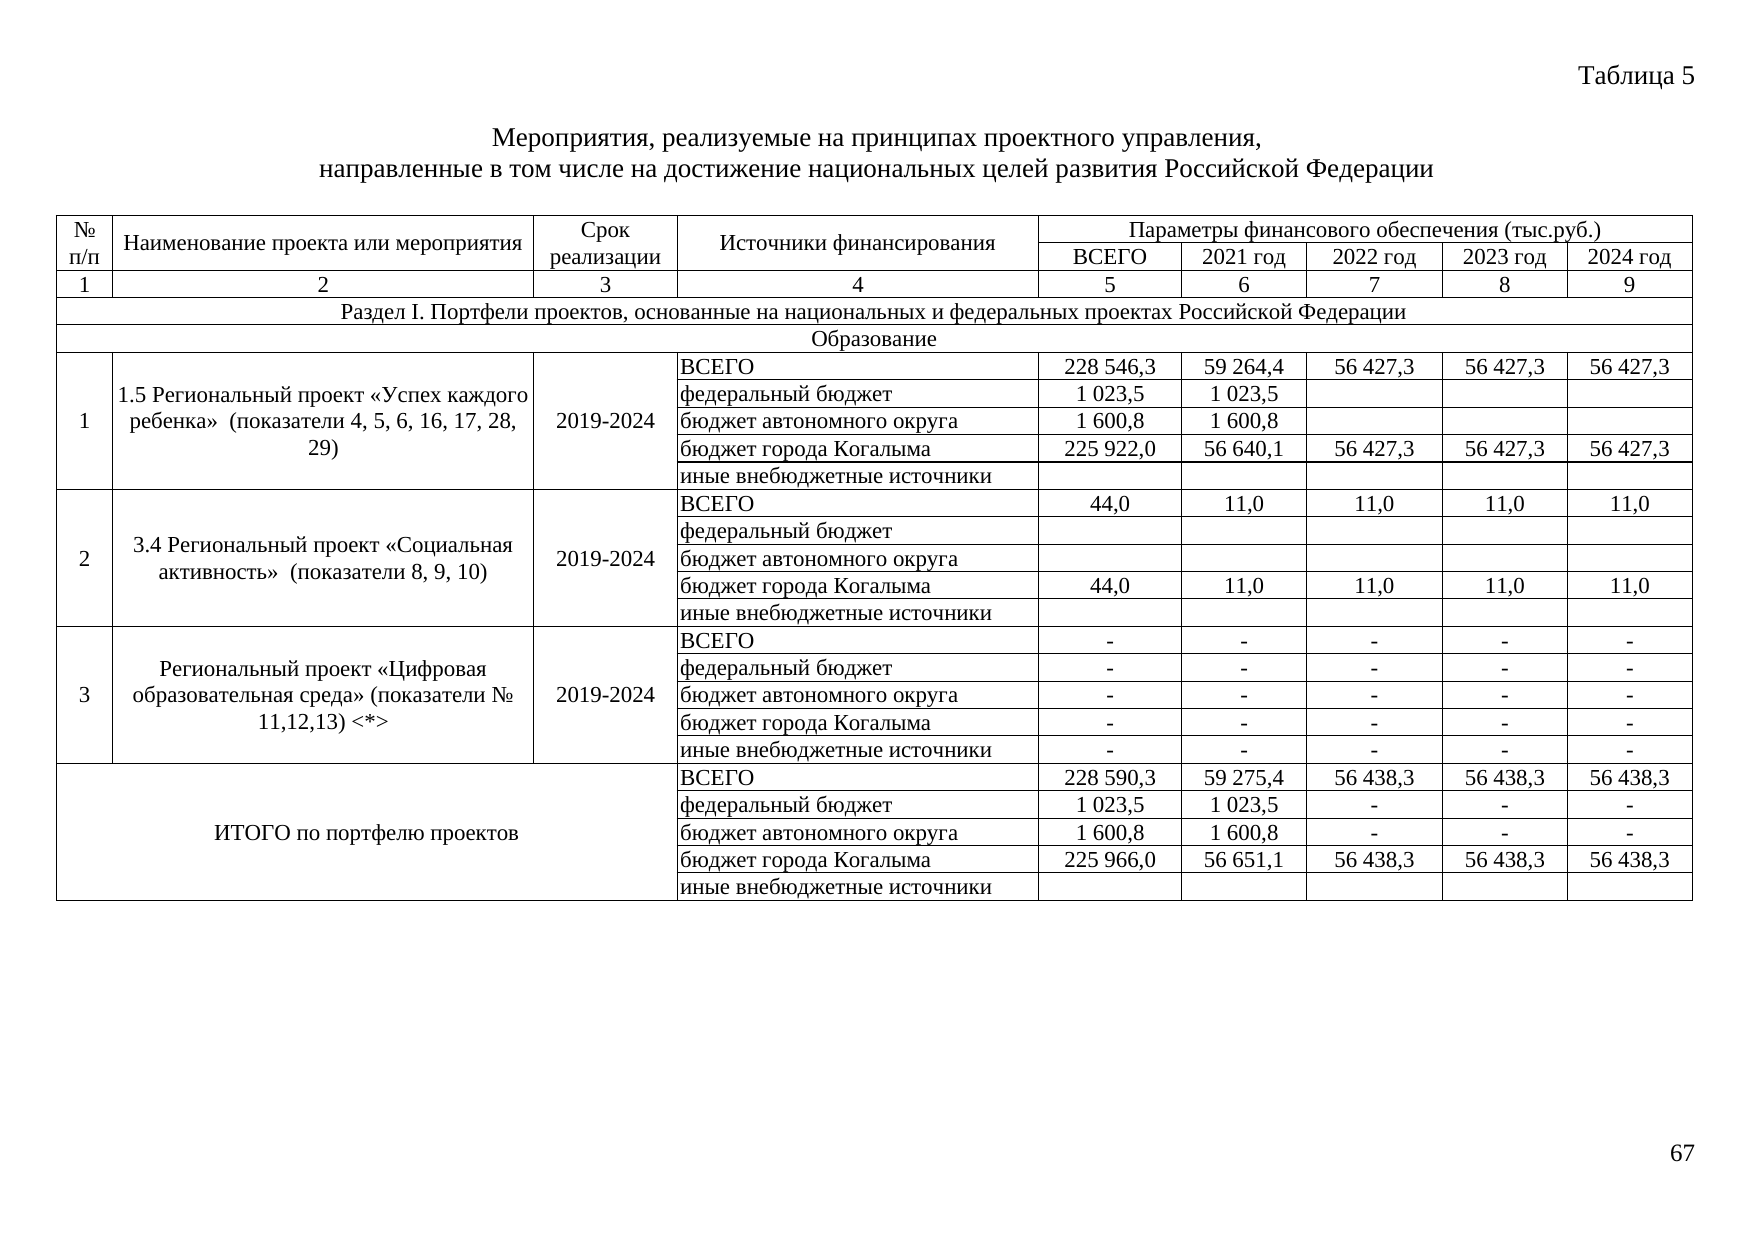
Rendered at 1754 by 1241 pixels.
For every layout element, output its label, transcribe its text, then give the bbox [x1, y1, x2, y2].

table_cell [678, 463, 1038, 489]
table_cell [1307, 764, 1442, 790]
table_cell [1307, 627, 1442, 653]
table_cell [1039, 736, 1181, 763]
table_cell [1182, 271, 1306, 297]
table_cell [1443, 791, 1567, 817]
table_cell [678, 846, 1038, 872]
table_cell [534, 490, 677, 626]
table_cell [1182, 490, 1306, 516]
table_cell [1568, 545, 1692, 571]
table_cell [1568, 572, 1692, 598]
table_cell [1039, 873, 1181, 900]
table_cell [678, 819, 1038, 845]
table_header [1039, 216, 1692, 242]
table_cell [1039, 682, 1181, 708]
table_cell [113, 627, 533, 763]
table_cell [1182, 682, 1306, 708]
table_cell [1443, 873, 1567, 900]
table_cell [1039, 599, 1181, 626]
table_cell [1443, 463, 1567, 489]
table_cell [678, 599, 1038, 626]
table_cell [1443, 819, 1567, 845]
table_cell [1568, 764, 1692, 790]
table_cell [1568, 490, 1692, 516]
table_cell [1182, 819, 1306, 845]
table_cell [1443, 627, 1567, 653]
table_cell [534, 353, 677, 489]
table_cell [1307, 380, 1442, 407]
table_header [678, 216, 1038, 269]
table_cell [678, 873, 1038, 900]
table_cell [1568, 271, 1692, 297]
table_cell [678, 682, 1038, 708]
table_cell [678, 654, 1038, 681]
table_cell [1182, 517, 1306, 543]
text Таблица 5 [59, 59, 1695, 90]
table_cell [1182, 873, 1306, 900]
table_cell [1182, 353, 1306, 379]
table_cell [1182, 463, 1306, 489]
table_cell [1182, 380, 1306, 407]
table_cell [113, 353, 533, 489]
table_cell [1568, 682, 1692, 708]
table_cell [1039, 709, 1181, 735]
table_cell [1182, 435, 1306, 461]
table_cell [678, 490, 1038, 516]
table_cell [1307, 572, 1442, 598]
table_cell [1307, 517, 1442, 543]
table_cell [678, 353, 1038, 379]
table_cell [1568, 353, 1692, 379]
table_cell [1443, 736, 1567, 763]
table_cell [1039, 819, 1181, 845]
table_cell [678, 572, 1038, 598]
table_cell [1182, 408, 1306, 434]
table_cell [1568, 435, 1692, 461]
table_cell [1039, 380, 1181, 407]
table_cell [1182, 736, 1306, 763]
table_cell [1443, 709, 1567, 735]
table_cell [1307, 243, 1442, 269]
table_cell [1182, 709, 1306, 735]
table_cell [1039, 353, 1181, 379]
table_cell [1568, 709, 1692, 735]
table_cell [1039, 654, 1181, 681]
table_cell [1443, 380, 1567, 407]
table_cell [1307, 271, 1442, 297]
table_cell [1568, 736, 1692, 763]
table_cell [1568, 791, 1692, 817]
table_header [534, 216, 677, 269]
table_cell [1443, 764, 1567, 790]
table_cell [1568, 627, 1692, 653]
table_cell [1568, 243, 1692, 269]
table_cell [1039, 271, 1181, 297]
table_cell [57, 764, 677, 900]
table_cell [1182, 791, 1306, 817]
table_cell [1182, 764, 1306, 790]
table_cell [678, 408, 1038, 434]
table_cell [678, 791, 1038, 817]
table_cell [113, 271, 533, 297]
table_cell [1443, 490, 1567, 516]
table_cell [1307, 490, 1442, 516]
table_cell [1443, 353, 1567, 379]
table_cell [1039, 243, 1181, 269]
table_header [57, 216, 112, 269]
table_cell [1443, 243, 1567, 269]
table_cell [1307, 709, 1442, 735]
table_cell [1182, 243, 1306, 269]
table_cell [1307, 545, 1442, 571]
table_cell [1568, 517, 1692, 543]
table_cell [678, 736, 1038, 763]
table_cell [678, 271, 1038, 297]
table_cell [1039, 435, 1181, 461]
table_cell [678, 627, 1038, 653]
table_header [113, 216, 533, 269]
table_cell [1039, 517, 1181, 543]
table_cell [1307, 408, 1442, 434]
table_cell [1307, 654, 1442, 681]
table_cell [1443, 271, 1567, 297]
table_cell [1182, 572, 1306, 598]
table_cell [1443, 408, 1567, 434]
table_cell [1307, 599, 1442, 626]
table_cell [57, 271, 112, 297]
text Мероприятия, реализуемые на принципах проектного управления, [59, 121, 1695, 152]
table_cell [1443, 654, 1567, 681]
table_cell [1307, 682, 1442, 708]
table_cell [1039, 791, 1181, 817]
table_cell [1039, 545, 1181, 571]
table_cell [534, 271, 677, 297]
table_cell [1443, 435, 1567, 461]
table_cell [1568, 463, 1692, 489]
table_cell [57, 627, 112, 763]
text направленные в том числе на достижение национальных целей развития Российской Федерации [59, 152, 1695, 184]
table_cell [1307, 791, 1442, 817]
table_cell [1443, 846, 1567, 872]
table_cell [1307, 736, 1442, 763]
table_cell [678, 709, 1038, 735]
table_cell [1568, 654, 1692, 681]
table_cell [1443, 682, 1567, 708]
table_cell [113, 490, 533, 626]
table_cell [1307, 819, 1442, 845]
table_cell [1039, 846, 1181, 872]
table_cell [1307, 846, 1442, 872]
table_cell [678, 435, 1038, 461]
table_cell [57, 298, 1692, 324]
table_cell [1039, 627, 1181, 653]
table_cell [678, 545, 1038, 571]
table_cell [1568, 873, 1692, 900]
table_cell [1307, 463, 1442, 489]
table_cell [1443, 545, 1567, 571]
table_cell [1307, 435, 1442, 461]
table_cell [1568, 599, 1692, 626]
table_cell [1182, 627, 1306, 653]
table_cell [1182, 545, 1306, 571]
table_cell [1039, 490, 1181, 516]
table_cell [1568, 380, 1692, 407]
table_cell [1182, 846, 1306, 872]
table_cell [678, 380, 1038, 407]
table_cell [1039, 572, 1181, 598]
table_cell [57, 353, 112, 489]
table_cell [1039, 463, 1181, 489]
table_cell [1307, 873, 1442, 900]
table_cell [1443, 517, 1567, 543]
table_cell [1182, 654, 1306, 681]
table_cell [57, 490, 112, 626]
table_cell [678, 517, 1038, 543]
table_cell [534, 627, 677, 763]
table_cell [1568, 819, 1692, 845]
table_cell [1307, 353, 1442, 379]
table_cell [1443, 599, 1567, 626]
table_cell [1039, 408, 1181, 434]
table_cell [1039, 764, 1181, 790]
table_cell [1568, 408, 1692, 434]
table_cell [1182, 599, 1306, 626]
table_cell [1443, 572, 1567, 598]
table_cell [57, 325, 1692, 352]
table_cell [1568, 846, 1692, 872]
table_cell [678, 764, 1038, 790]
